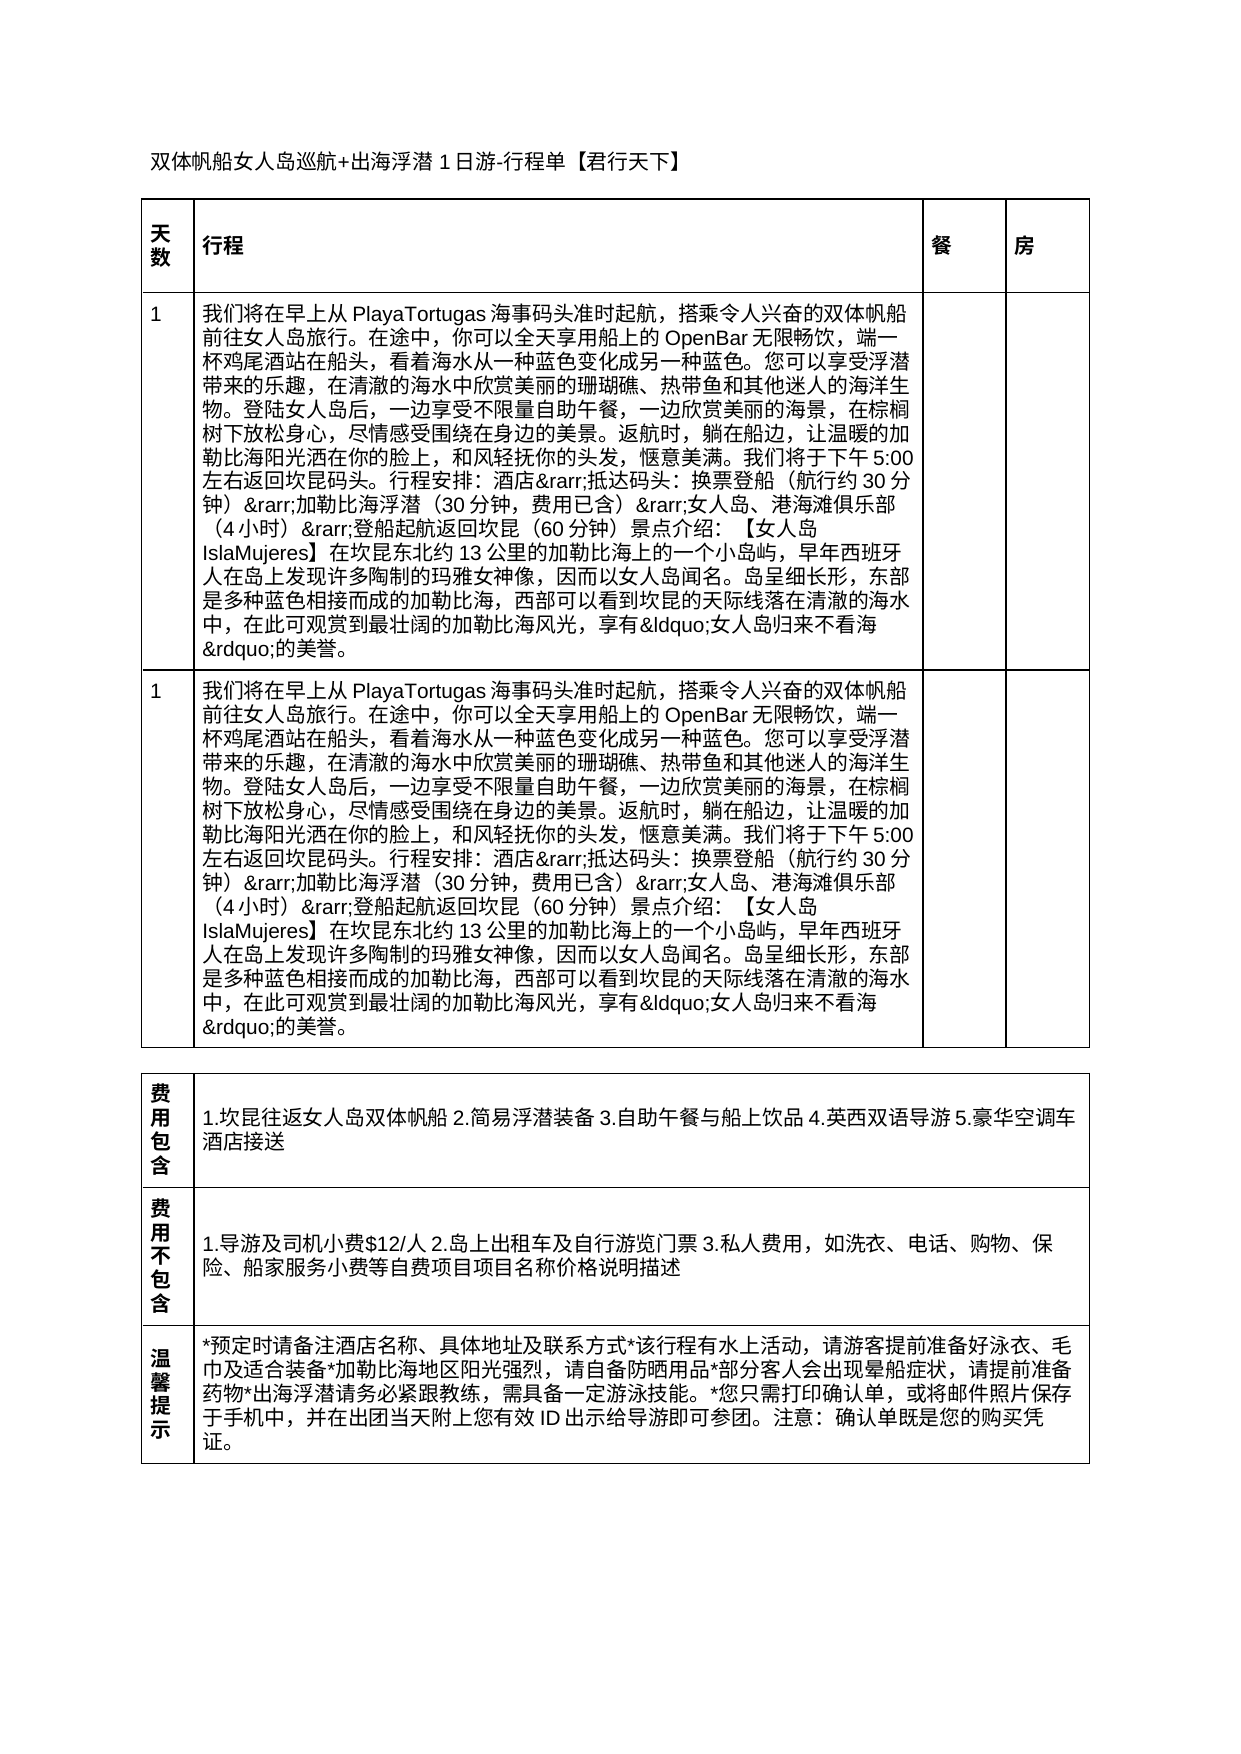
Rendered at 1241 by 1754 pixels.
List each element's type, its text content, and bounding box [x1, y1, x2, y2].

table_header 天数 [142, 200, 193, 292]
table_cell [1007, 671, 1089, 1047]
table_header 费用包含 [142, 1074, 193, 1186]
table_cell 1 [142, 670, 193, 1047]
table_header 1.坎昆往返女人岛双体帆船2.简易浮潜装备3.自助午餐与船上饮品4.英西双语导游5.豪华空调车酒店接送 [195, 1074, 1089, 1186]
table_cell 费用不包含 [142, 1188, 193, 1324]
table_cell *预定时请备注酒店名称、具体地址及联系方式*该行程有水上活动，请游客提前准备好泳衣、毛巾及适合装备*加勒比海地区阳光强烈，请自备防晒用品*部分客人会出现晕船症状，请提前准备药物*出海浮潜请务必紧跟教练，需具备一定游泳技能。*您只需打印确认单，或将邮件照片保存于手机中，并在出团当天附上您有效ID出示给导游即可参团。注意：确认单既是您的购买凭证。 [195, 1326, 1089, 1462]
table_cell [924, 293, 1005, 669]
table_header 行程 [195, 200, 922, 292]
table_cell [1007, 293, 1089, 669]
text 双体帆船女人岛巡航+出海浮潜 1日游-行程单【君行天下】 [150, 150, 1090, 174]
table_cell 我们将在早上从PlayaTortugas海事码头准时起航，搭乘令人兴奋的双体帆船前往女人岛旅行。在途中，你可以全天享用船上的OpenBar无限畅饮，端一杯鸡尾酒站在船头，看着海水从一种蓝色变化成另一种蓝色。您可以享受浮潜带来的乐趣，在清澈的海水中欣赏美丽的珊瑚礁、热带鱼和其他迷人的海洋生物。登陆女人岛后，一边享受不限量自助午餐，一边欣赏美丽的海景，在棕榈树下放松身心，尽情感受围绕在身边的美景。返航时，躺在船边，让温暖的加勒比海阳光洒在你的脸上，和风轻抚你的头发，惬意美满。我们将于下午5:00左右返回坎昆码头。行程安排：酒店&rarr;抵达码头：换票登船（航行约30分钟）&rarr;加勒比海浮潜（30分钟，费用已含）&rarr;女人岛、港海滩俱乐部（4小时）&rarr;登船起航返回坎昆（60分钟）景点介绍：【女人岛IslaMujeres】在坎昆东北约13公里的加勒比海上的一个小岛屿，早年西班牙人在岛上发现许多陶制的玛雅女神像，因而以女人岛闻名。岛呈细长形，东部是多种蓝色相接而成的加勒比海，西部可以看到坎昆的天际线落在清澈的海水中，在此可观赏到最壮阔的加勒比海风光，享有&ldquo;女人岛归来不看海&rdquo;的美誉。 [195, 293, 922, 669]
table_header 房 [1007, 200, 1089, 292]
table_cell 1.导游及司机小费$12/人2.岛上出租车及自行游览门票3.私人费用，如洗衣、电话、购物、保险、船家服务小费等自费项目项目名称价格说明描述 [195, 1188, 1089, 1324]
table_cell 温馨提示 [142, 1326, 193, 1462]
table_cell 1 [142, 293, 193, 669]
table_header 餐 [924, 200, 1005, 292]
table_cell [924, 671, 1005, 1047]
table_cell 我们将在早上从PlayaTortugas海事码头准时起航，搭乘令人兴奋的双体帆船前往女人岛旅行。在途中，你可以全天享用船上的OpenBar无限畅饮，端一杯鸡尾酒站在船头，看着海水从一种蓝色变化成另一种蓝色。您可以享受浮潜带来的乐趣，在清澈的海水中欣赏美丽的珊瑚礁、热带鱼和其他迷人的海洋生物。登陆女人岛后，一边享受不限量自助午餐，一边欣赏美丽的海景，在棕榈树下放松身心，尽情感受围绕在身边的美景。返航时，躺在船边，让温暖的加勒比海阳光洒在你的脸上，和风轻抚你的头发，惬意美满。我们将于下午5:00左右返回坎昆码头。行程安排：酒店&rarr;抵达码头：换票登船（航行约30分钟）&rarr;加勒比海浮潜（30分钟，费用已含）&rarr;女人岛、港海滩俱乐部（4小时）&rarr;登船起航返回坎昆（60分钟）景点介绍：【女人岛IslaMujeres】在坎昆东北约13公里的加勒比海上的一个小岛屿，早年西班牙人在岛上发现许多陶制的玛雅女神像，因而以女人岛闻名。岛呈细长形，东部是多种蓝色相接而成的加勒比海，西部可以看到坎昆的天际线落在清澈的海水中，在此可观赏到最壮阔的加勒比海风光，享有&ldquo;女人岛归来不看海&rdquo;的美誉。 [195, 671, 922, 1047]
